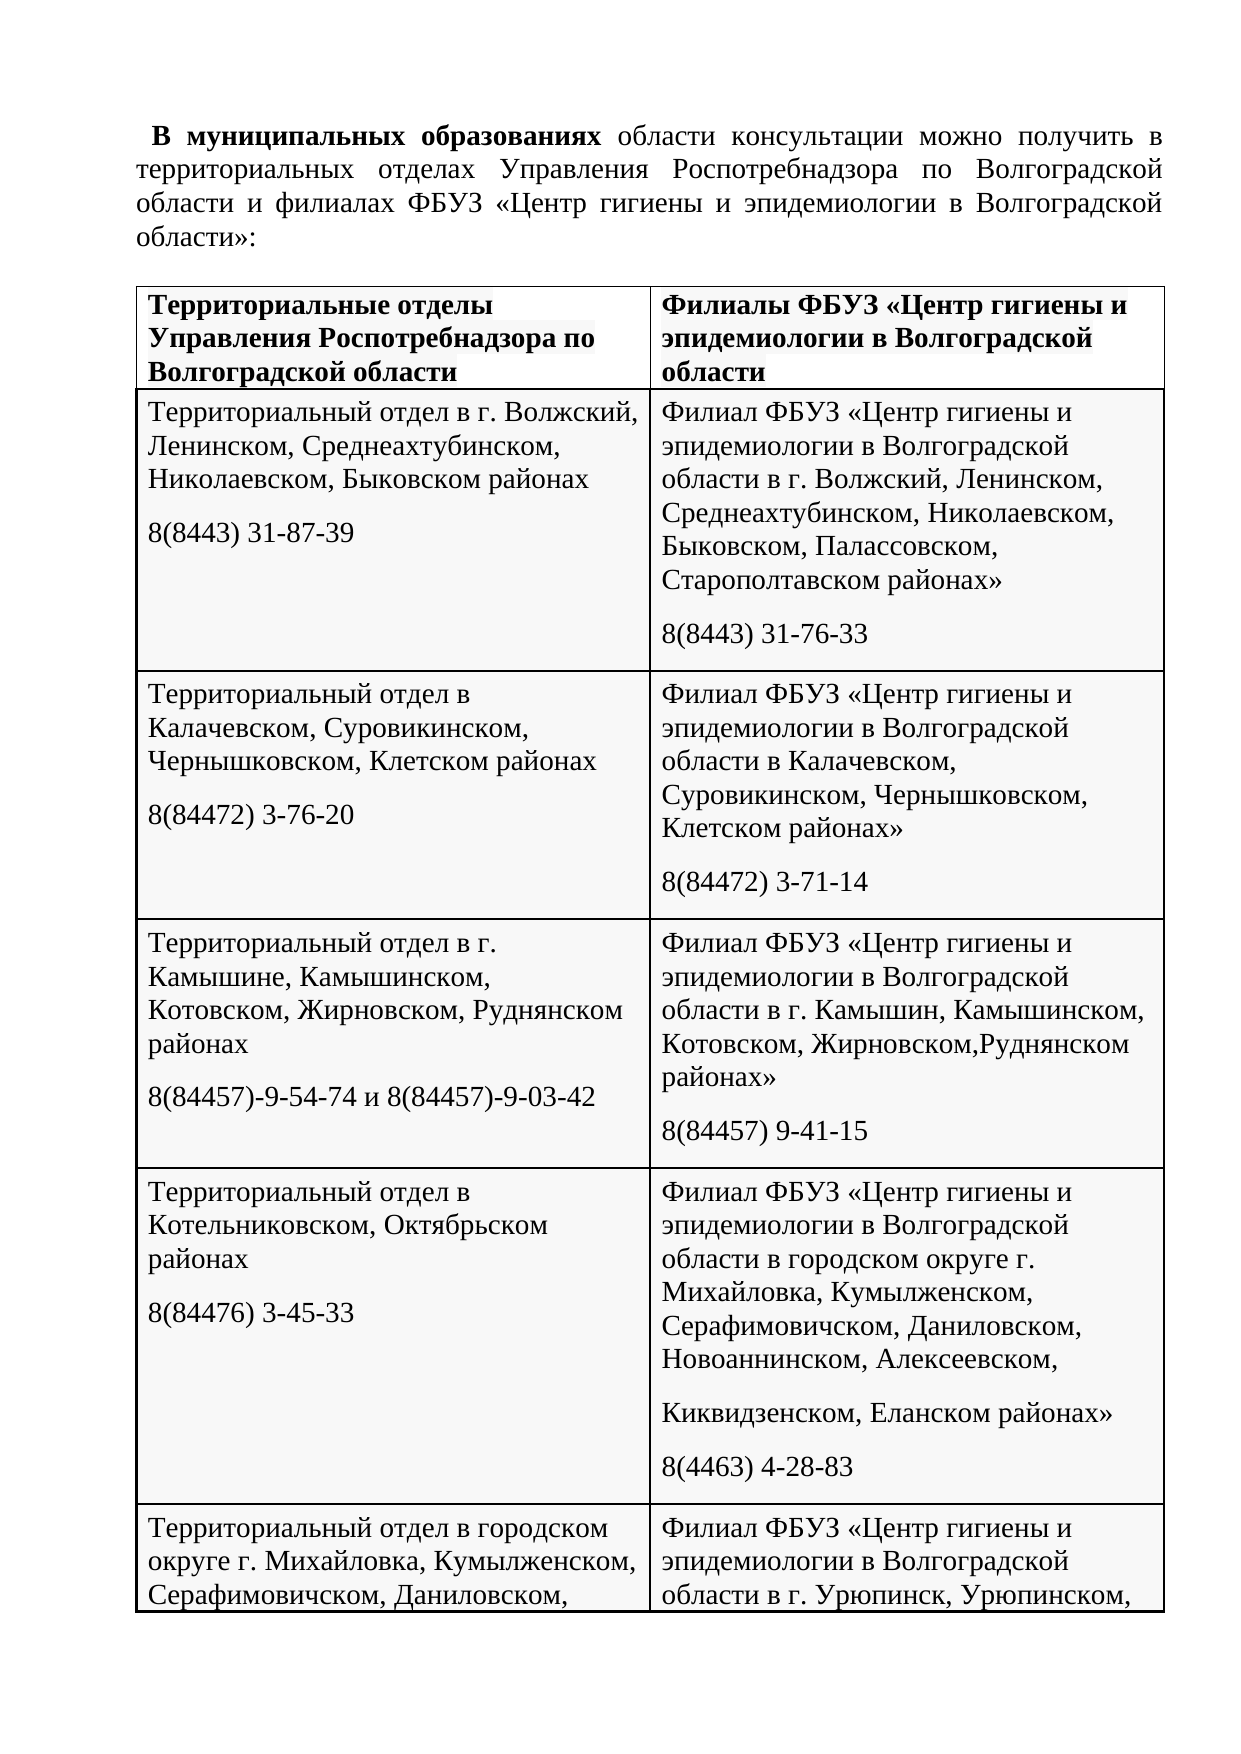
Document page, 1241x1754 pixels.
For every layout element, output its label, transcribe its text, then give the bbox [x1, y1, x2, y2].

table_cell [138, 1505, 649, 1610]
text В муниципальных образованиях области консультации можно получить в территориальных отделах Управления Роспотребнадзора по Волгоградской области и филиалах ФБУЗ «Центр гигиены и эпидемиологии в Волгоградской области»: [136, 118, 1163, 252]
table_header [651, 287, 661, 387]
table_cell Территориальный отдел в Калачевском, Суровикинском, Чернышковском, Клетском районах 8(84472) 3-76-20 [138, 672, 649, 918]
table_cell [651, 1505, 1163, 1610]
table_header Территориальные отделы Управления Роспотребнадзора по Волгоградской области [457, 287, 650, 387]
table_cell Территориальный отдел в г. Камышине, Камышинском, Котовском, Жирновском, Руднянском районах 8(84457)-9-54-74 и 8(84457)-9-03-42 [138, 920, 649, 1167]
table_cell Филиал ФБУЗ «Центр гигиены и эпидемиологии в Волгоградской области в г. Камышин, Камышинском, Котовском, Жирновском,Руднянском районах» 8(84457) 9-41-15 [651, 920, 1163, 1167]
table_cell Филиал ФБУЗ «Центр гигиены и эпидемиологии в Волгоградской области в г. Волжский, Ленинском, Среднеахтубинском, Николаевском, Быковском, Палассовском, Старополтавском районах» 8(8443) 31-76-33 [651, 390, 1163, 670]
table_cell Филиал ФБУЗ «Центр гигиены и эпидемиологии в Волгоградской области в Калачевском, Суровикинском, Чернышковском, Клетском районах» 8(84472) 3-71-14 [651, 672, 1163, 918]
table_cell Филиал ФБУЗ «Центр гигиены и эпидемиологии в Волгоградской области в городском округе г. Михайловка, Кумылженском, Серафимовичском, Даниловском, Новоаннинском, Алексеевском, Киквидзенском, Еланском районах» 8(4463) 4-28-83 [651, 1169, 1163, 1503]
table_header Филиалы ФБУЗ «Центр гигиены и эпидемиологии в Волгоградской области [766, 287, 1164, 387]
table_cell Территориальный отдел в г. Волжский, Ленинском, Среднеахтубинском, Николаевском, Быковском районах 8(8443) 31-87-39 [138, 390, 649, 670]
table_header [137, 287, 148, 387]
table_cell Территориальный отдел в Котельниковском, Октябрьском районах 8(84476) 3-45-33 [138, 1169, 649, 1503]
